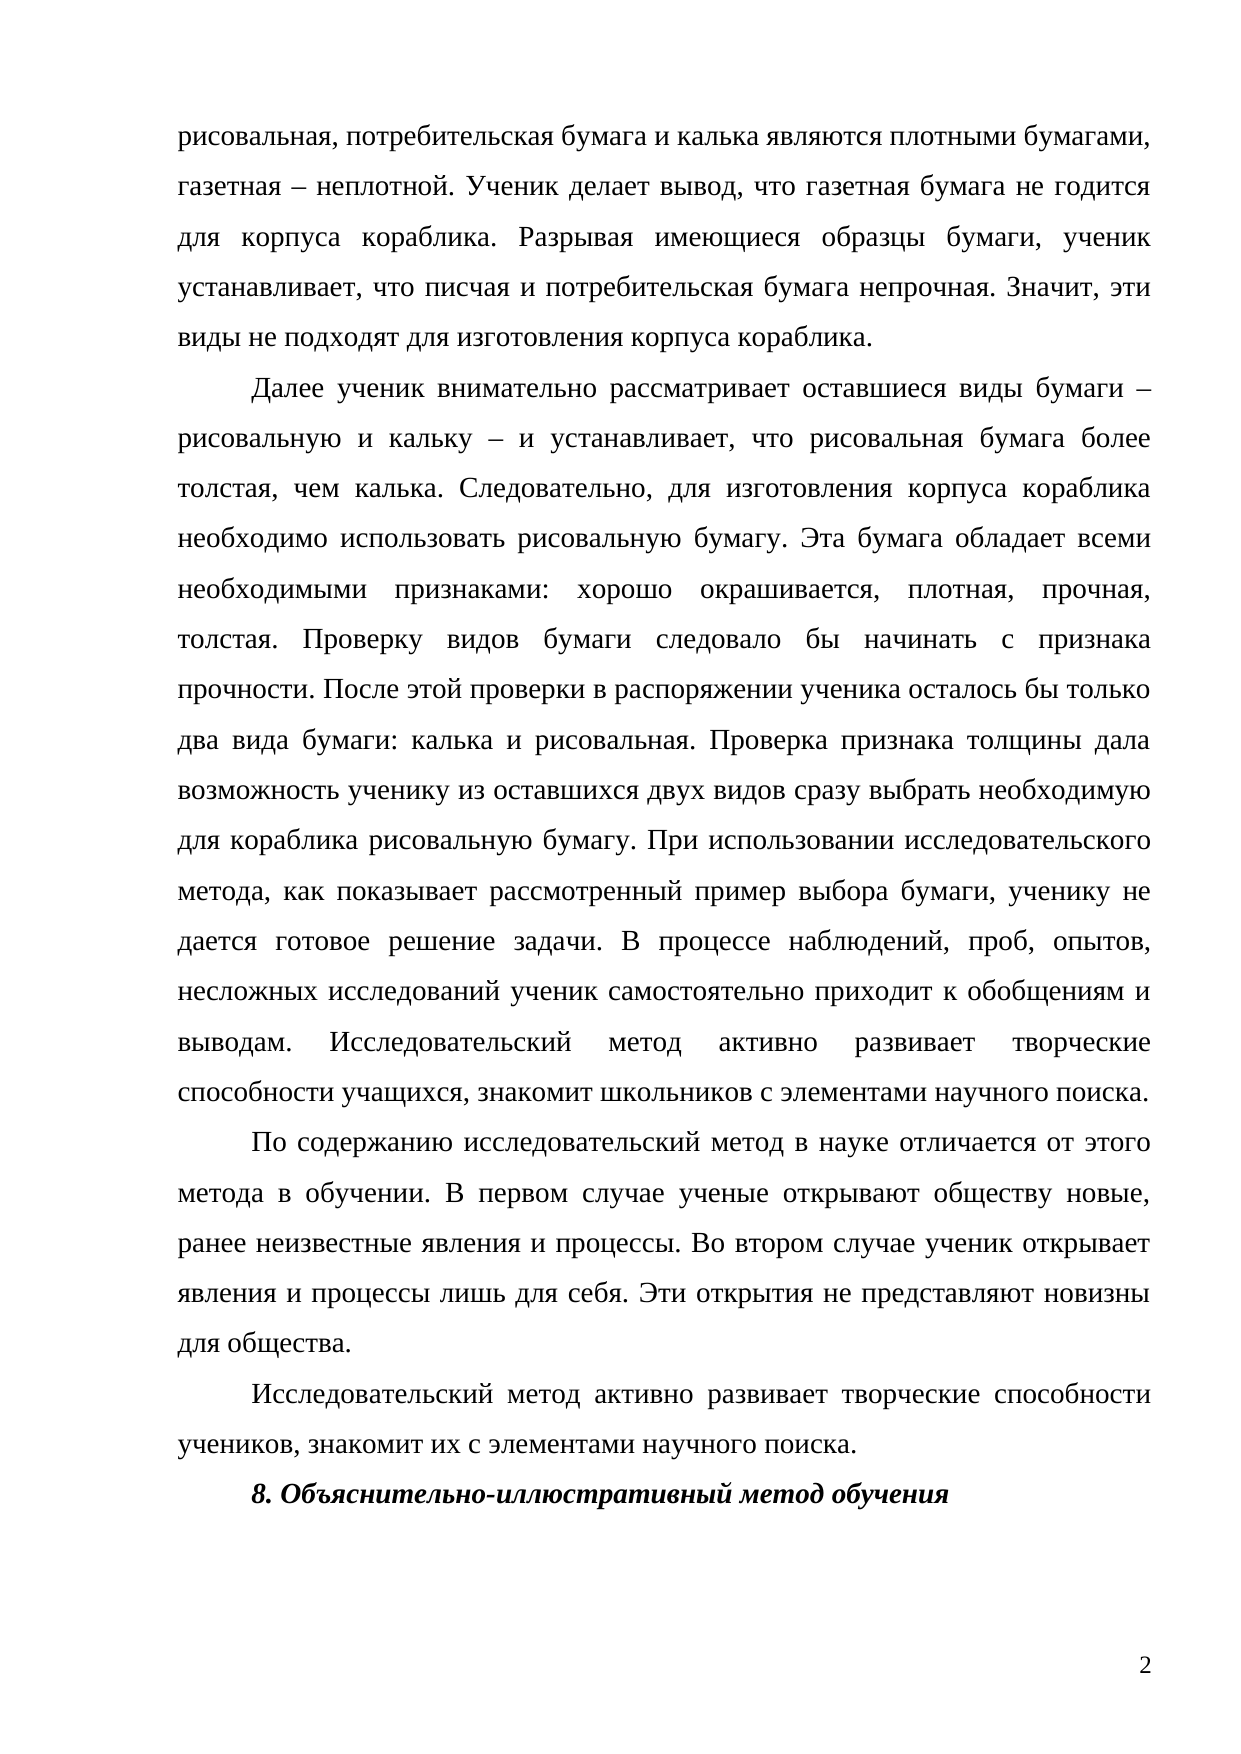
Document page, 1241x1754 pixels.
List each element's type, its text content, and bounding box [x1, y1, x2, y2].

text По содержанию исследовательский метод в науке отличается от этого метода в обучении. В первом случае ученые открывают обществу новые, ранее неизвестные явления и процессы. Во втором случае ученик открывает явления и процессы лишь для себя. Эти открытия не представляют новизны для общества. [177, 1124, 1152, 1359]
text 8. Объяснительно-иллюстративный метод обучения [177, 1477, 1152, 1510]
text Исследовательский метод активно развивает творческие способности учеников, знакомит их с элементами научного поиска. [177, 1376, 1152, 1460]
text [177, 118, 1152, 353]
text Далее ученик внимательно рассматривает оставшиеся виды бумаги – рисовальную и кальку – и устанавливает, что рисовальная бумага более толстая, чем калька. Следовательно, для изготовления корпуса кораблика необходимо использовать рисовальную бумагу. Эта бумага обладает всеми необходимыми признаками: хорошо окрашивается, плотная, прочная, толстая. Проверку видов бумаги следовало бы начинать с признака прочности. После этой проверки в распоряжении ученика осталось бы только два вида бумаги: калька и рисовальная. Проверка признака толщины дала возможность ученику из оставшихся двух видов сразу выбрать необходимую для кораблика рисовальную бумагу. При использовании исследовательского метода, как показывает рассмотренный пример выбора бумаги, ученику не дается готовое решение задачи. В процессе наблюдений, проб, опытов, несложных исследований ученик самостоятельно приходит к обобщениям и выводам. Исследовательский метод активно развивает творческие способности учащихся, знакомит школьников с элементами научного поиска. [177, 370, 1152, 1108]
